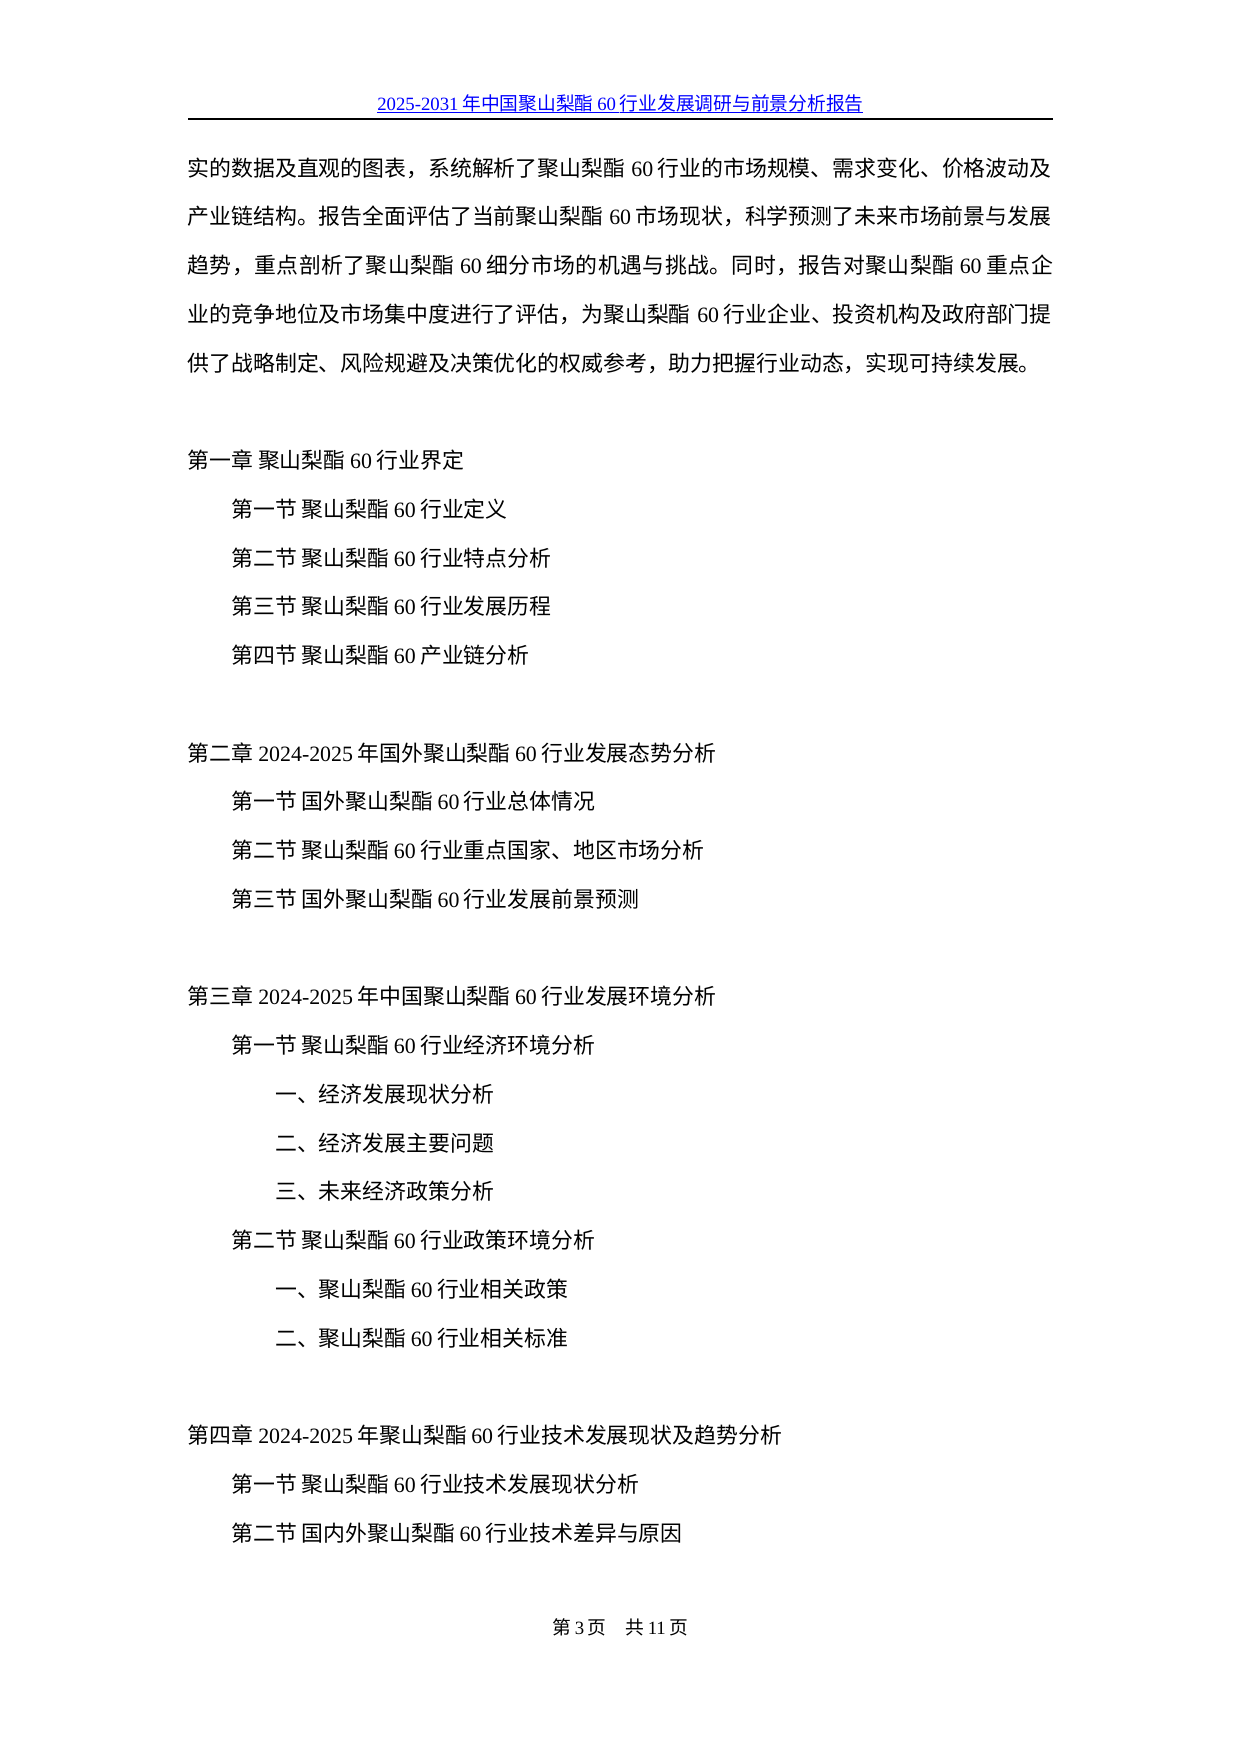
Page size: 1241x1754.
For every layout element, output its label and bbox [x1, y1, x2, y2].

text [187, 150, 1053, 1548]
